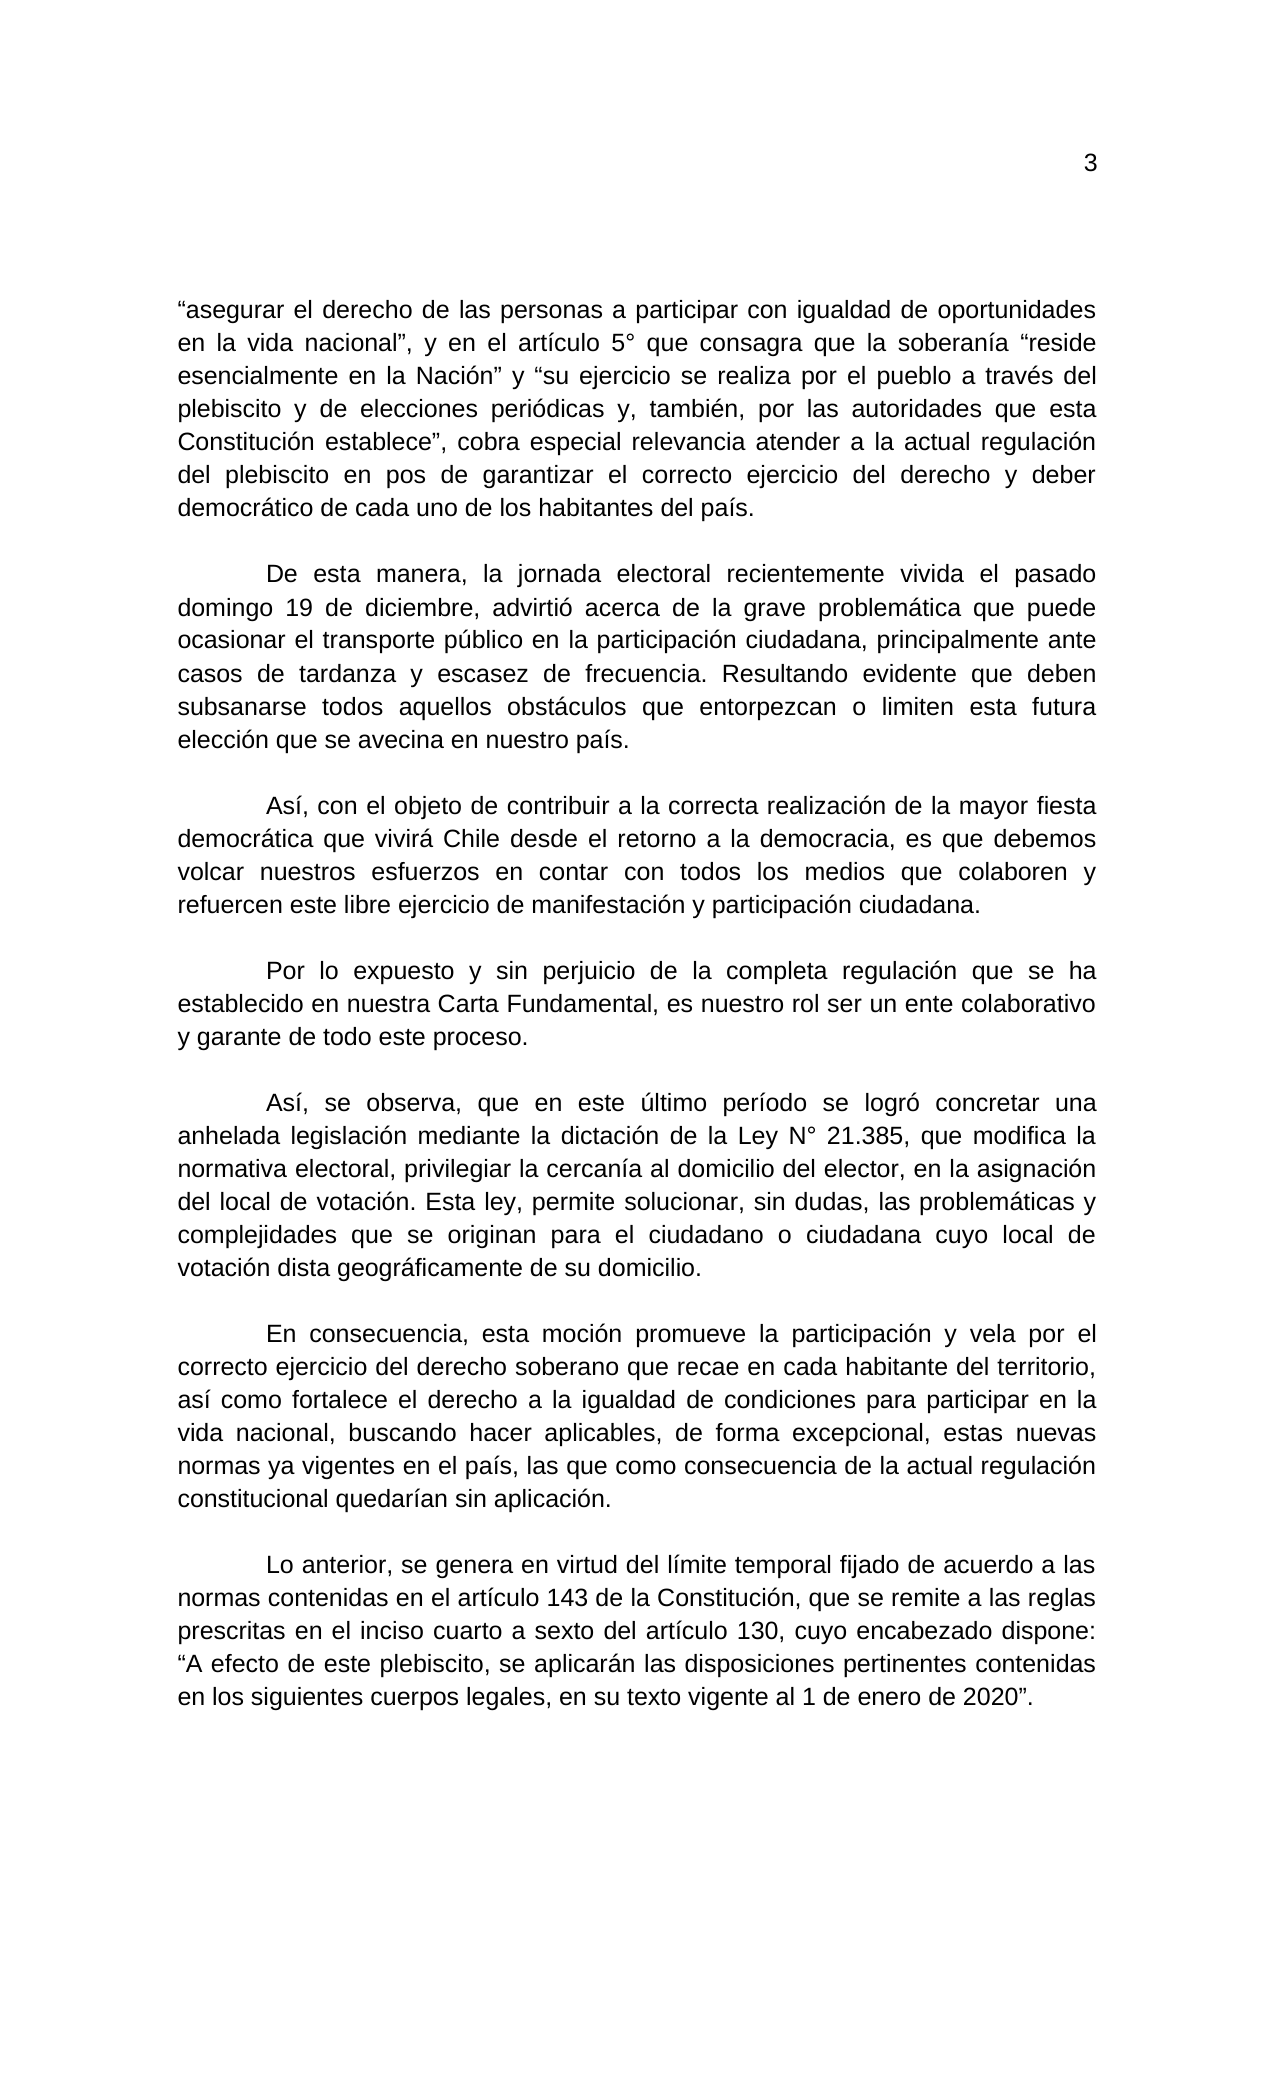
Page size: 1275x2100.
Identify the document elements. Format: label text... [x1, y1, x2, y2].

text Así, con el objeto de contribuir a la correcta realización de la mayor fiesta democrática que vivirá Chile desde el retorno a la democracia, es que debemos volcar nuestros esfuerzos en contar con todos los medios que colaboren y refuercen este libre ejercicio de manifestación y participación ciudadana. [177, 791, 1098, 918]
text Lo anterior, se genera en virtud del límite temporal fijado de acuerdo a las normas contenidas en el artículo 143 de la Constitución, que se remite a las reglas prescritas en el inciso cuarto a sexto del artículo 130, cuyo encabezado dispone: “A efecto de este plebiscito, se aplicarán las disposiciones pertinentes contenidas en los siguientes cuerpos legales, en su texto vigente al 1 de enero de 2020”. [177, 1550, 1098, 1711]
text De esta manera, la jornada electoral recientemente vivida el pasado domingo 19 de diciembre, advirtió acerca de la grave problemática que puede ocasionar el transporte público en la participación ciudadana, principalmente ante casos de tardanza y escasez de frecuencia. Resultando evidente que deben subsanarse todos aquellos obstáculos que entorpezcan o limiten esta futura elección que se avecina en nuestro país. [177, 559, 1098, 753]
text Por lo expuesto y sin perjuicio de la completa regulación que se ha establecido en nuestra Carta Fundamental, es nuestro rol ser un ente colaborativo y garante de todo este proceso. [177, 956, 1098, 1051]
text Así, se observa, que en este último período se logró concretar una anhelada legislación mediante la dictación de la Ley N° 21.385, que modifica la normativa electoral, privilegiar la cercanía al domicilio del elector, en la asignación del local de votación. Esta ley, permite solucionar, sin dudas, las problemáticas y complejidades que se originan para el ciudadano o ciudadana cuyo local de votación dista geográficamente de su domicilio. [177, 1088, 1098, 1282]
text En consecuencia, esta moción promueve la participación y vela por el correcto ejercicio del derecho soberano que recae en cada habitante del territorio, así como fortalece el derecho a la igualdad de condiciones para participar en la vida nacional, buscando hacer aplicables, de forma excepcional, estas nuevas normas ya vigentes en el país, las que como consecuencia de la actual regulación constitucional quedarían sin aplicación. [177, 1319, 1098, 1513]
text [177, 295, 1098, 522]
